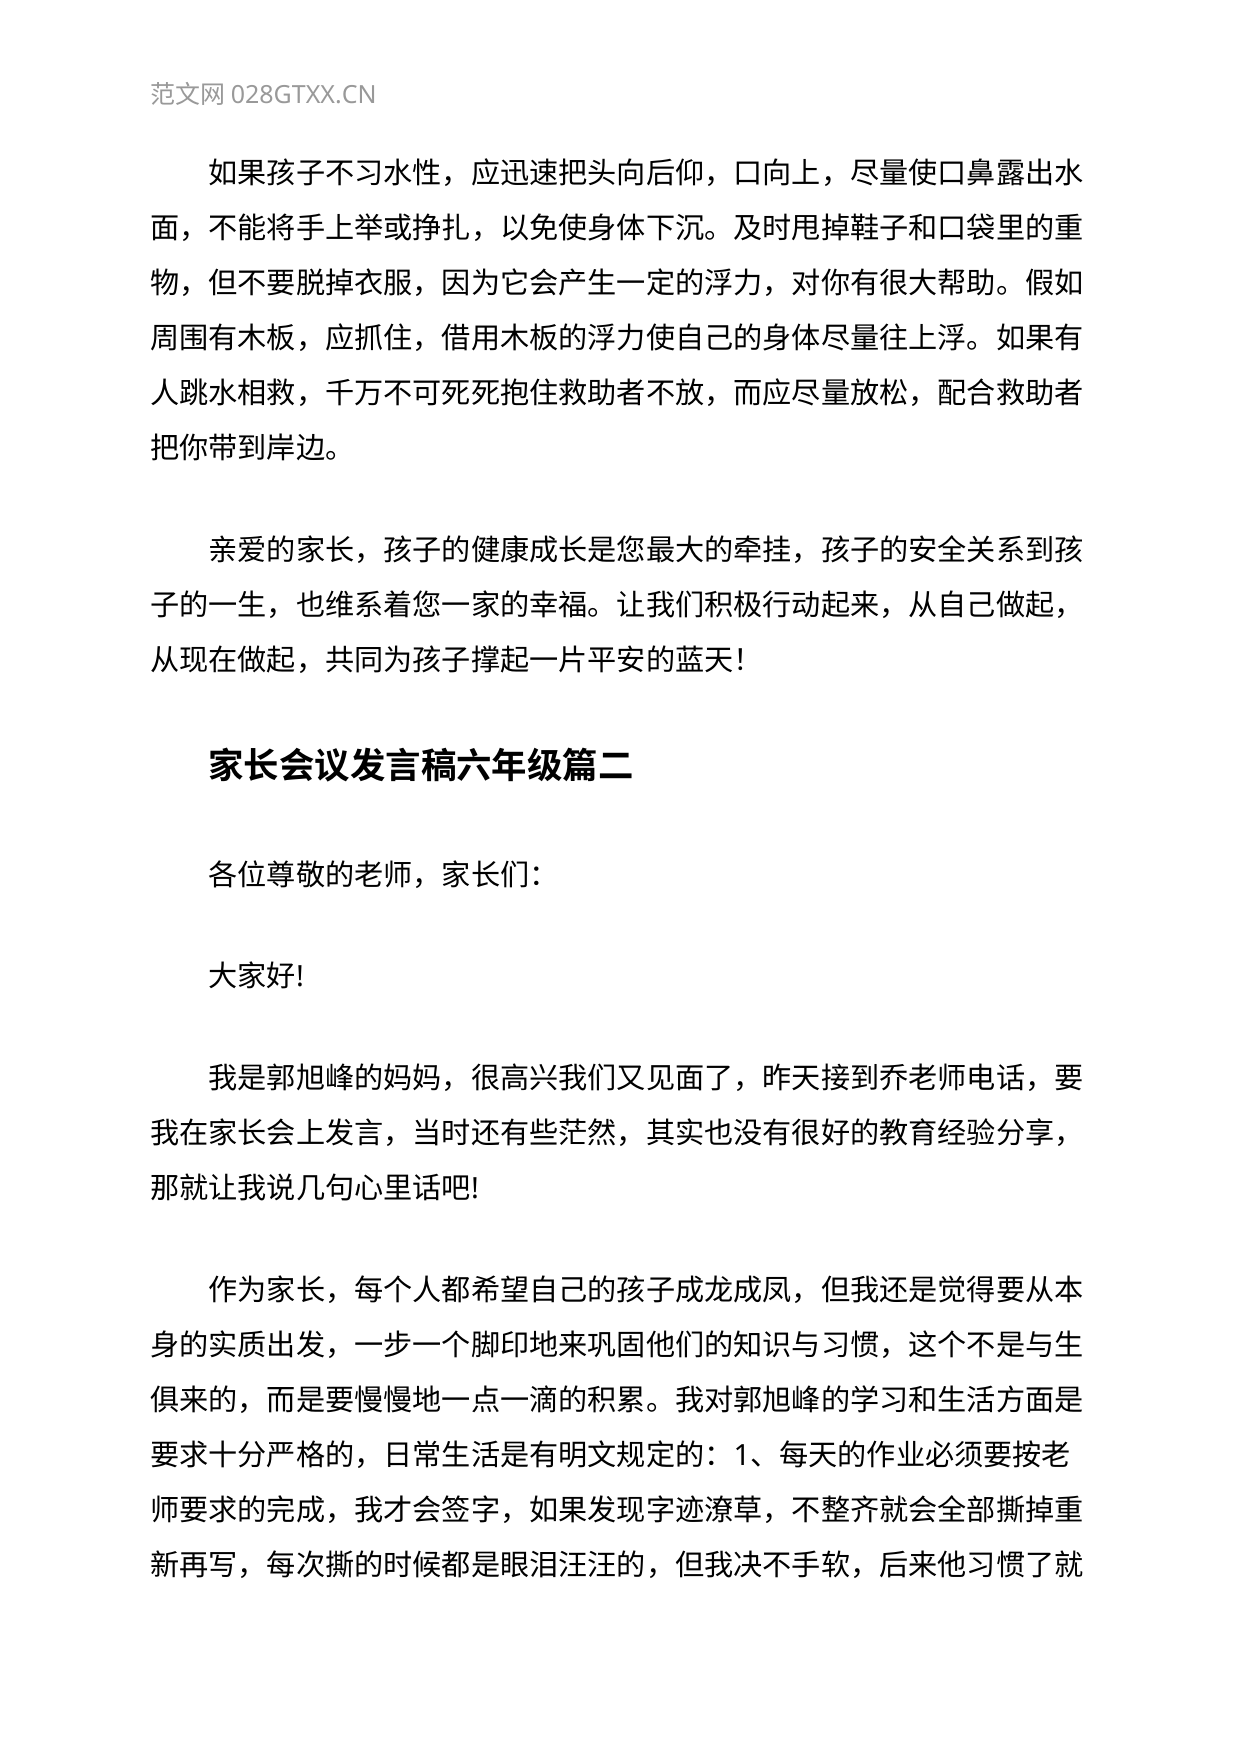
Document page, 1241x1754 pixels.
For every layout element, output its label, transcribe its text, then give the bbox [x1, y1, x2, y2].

text 亲爱的家长，孩子的健康成长是您最大的牵挂，孩子的安全关系到孩子的一生，也维系着您一家的幸福。让我们积极行动起来，从自己做起，从现在做起，共同为孩子撑起一片平安的蓝天！ [150, 526, 1090, 678]
text 如果孩子不习水性，应迅速把头向后仰，口向上，尽量使口鼻露出水面，不能将手上举或挣扎，以免使身体下沉。及时甩掉鞋子和口袋里的重物，但不要脱掉衣服，因为它会产生一定的浮力，对你有很大帮助。假如周围有木板，应抓住，借用木板的浮力使自己的身体尽量往上浮。如果有人跳水相救，千万不可死死抱住救助者不放，而应尽量放松，配合救助者把你带到岸边。 [150, 150, 1090, 467]
text 家长会议发言稿六年级篇二 [150, 738, 1090, 789]
text 各位尊敬的老师，家长们： [150, 851, 1090, 893]
text 大家好! [150, 953, 1090, 995]
text 我是郭旭峰的妈妈，很高兴我们又见面了，昨天接到乔老师电话，要我在家长会上发言，当时还有些茫然，其实也没有很好的教育经验分享，那就让我说几句心里话吧! [150, 1055, 1090, 1207]
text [150, 1267, 1090, 1584]
